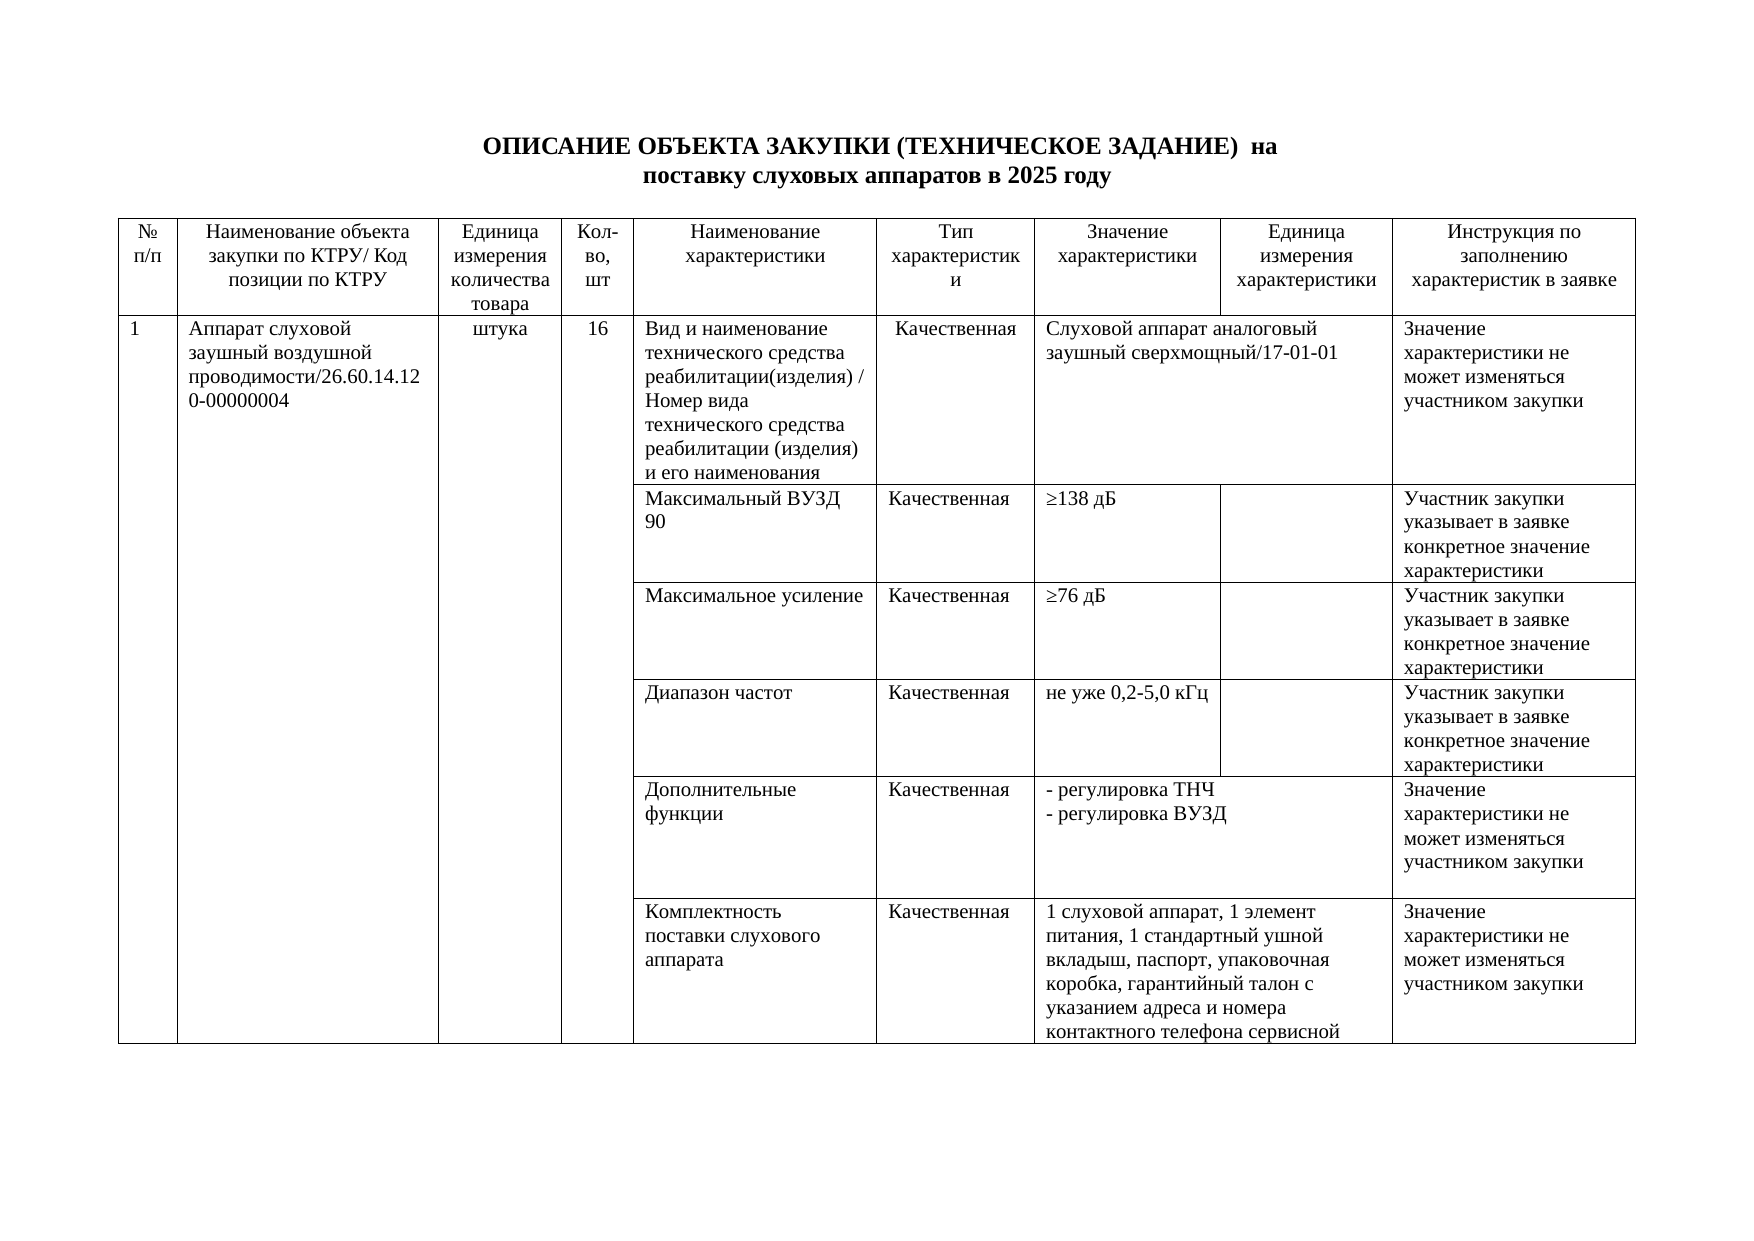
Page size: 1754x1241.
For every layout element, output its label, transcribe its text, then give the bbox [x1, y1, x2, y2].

text поставку слуховых аппаратов в 2025 году [118, 160, 1636, 189]
table_cell Значение характеристики не может изменяться участником закупки [1393, 316, 1635, 484]
table_cell Качественная [877, 485, 1034, 582]
table_header Наименование характеристики [634, 219, 876, 315]
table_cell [1035, 899, 1392, 1043]
table_cell Диапазон частот [634, 680, 876, 776]
table_cell Значение характеристики не может изменяться участником закупки [1393, 777, 1635, 898]
table_header Единица измерения характеристики [1221, 219, 1392, 315]
table_header Единица измерения количества товара [439, 219, 561, 315]
table_cell штука [439, 316, 561, 1043]
table_cell 1 [119, 316, 177, 1043]
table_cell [1393, 899, 1635, 1043]
table_cell [1221, 485, 1392, 582]
table_cell 16 [562, 316, 633, 1043]
table_cell Максимальное усиление [634, 583, 876, 679]
table_header Тип характеристики [877, 219, 1034, 315]
table_cell Слуховой аппарат аналоговый заушный сверхмощный/17-01-01 [1035, 316, 1392, 484]
table_cell Качественная [877, 583, 1034, 679]
table_cell Качественная [877, 899, 1034, 1043]
table_cell Качественная [877, 777, 1034, 898]
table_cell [634, 899, 876, 1043]
table_cell Качественная [877, 316, 1034, 484]
table_header № п/п [119, 219, 177, 315]
table_cell [1221, 583, 1392, 679]
table_cell Вид и наименование технического средства реабилитации(изделия) / Номер вида технического средства реабилитации (изделия) и его наименования [749, 316, 876, 484]
table_header Наименование объекта закупки по КТРУ/ Код позиции по КТРУ [178, 219, 438, 315]
table_cell Участник закупки указывает в заявке конкретное значение характеристики [1393, 583, 1635, 679]
table_cell ≥76 дБ [1035, 583, 1220, 679]
table_cell Аппарат слуховой заушный воздушной проводимости/26.60.14.120-00000004 [178, 316, 438, 1043]
table_cell Дополнительные функции [634, 777, 876, 898]
table_cell не уже 0,2-5,0 кГц [1035, 680, 1220, 776]
text ОПИСАНИЕ ОБЪЕКТА ЗАКУПКИ (ТЕХНИЧЕСКОЕ ЗАДАНИЕ) на [118, 131, 1636, 160]
table_header Инструкция по заполнению характеристик в заявке [1393, 219, 1635, 315]
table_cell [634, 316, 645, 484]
table_cell Участник закупки указывает в заявке конкретное значение характеристики [1393, 680, 1635, 776]
table_cell Качественная [877, 680, 1034, 776]
table_header Кол-во, шт [562, 219, 633, 315]
table_cell Участник закупки указывает в заявке конкретное значение характеристики [1393, 485, 1635, 582]
table_header Значение характеристики [1035, 219, 1220, 315]
table_cell ≥138 дБ [1035, 485, 1220, 582]
table_cell Максимальный ВУЗД 90 [634, 485, 876, 582]
table_cell - регулировка ТНЧ - регулировка ВУЗД [1035, 777, 1392, 898]
table_cell [1221, 680, 1392, 776]
